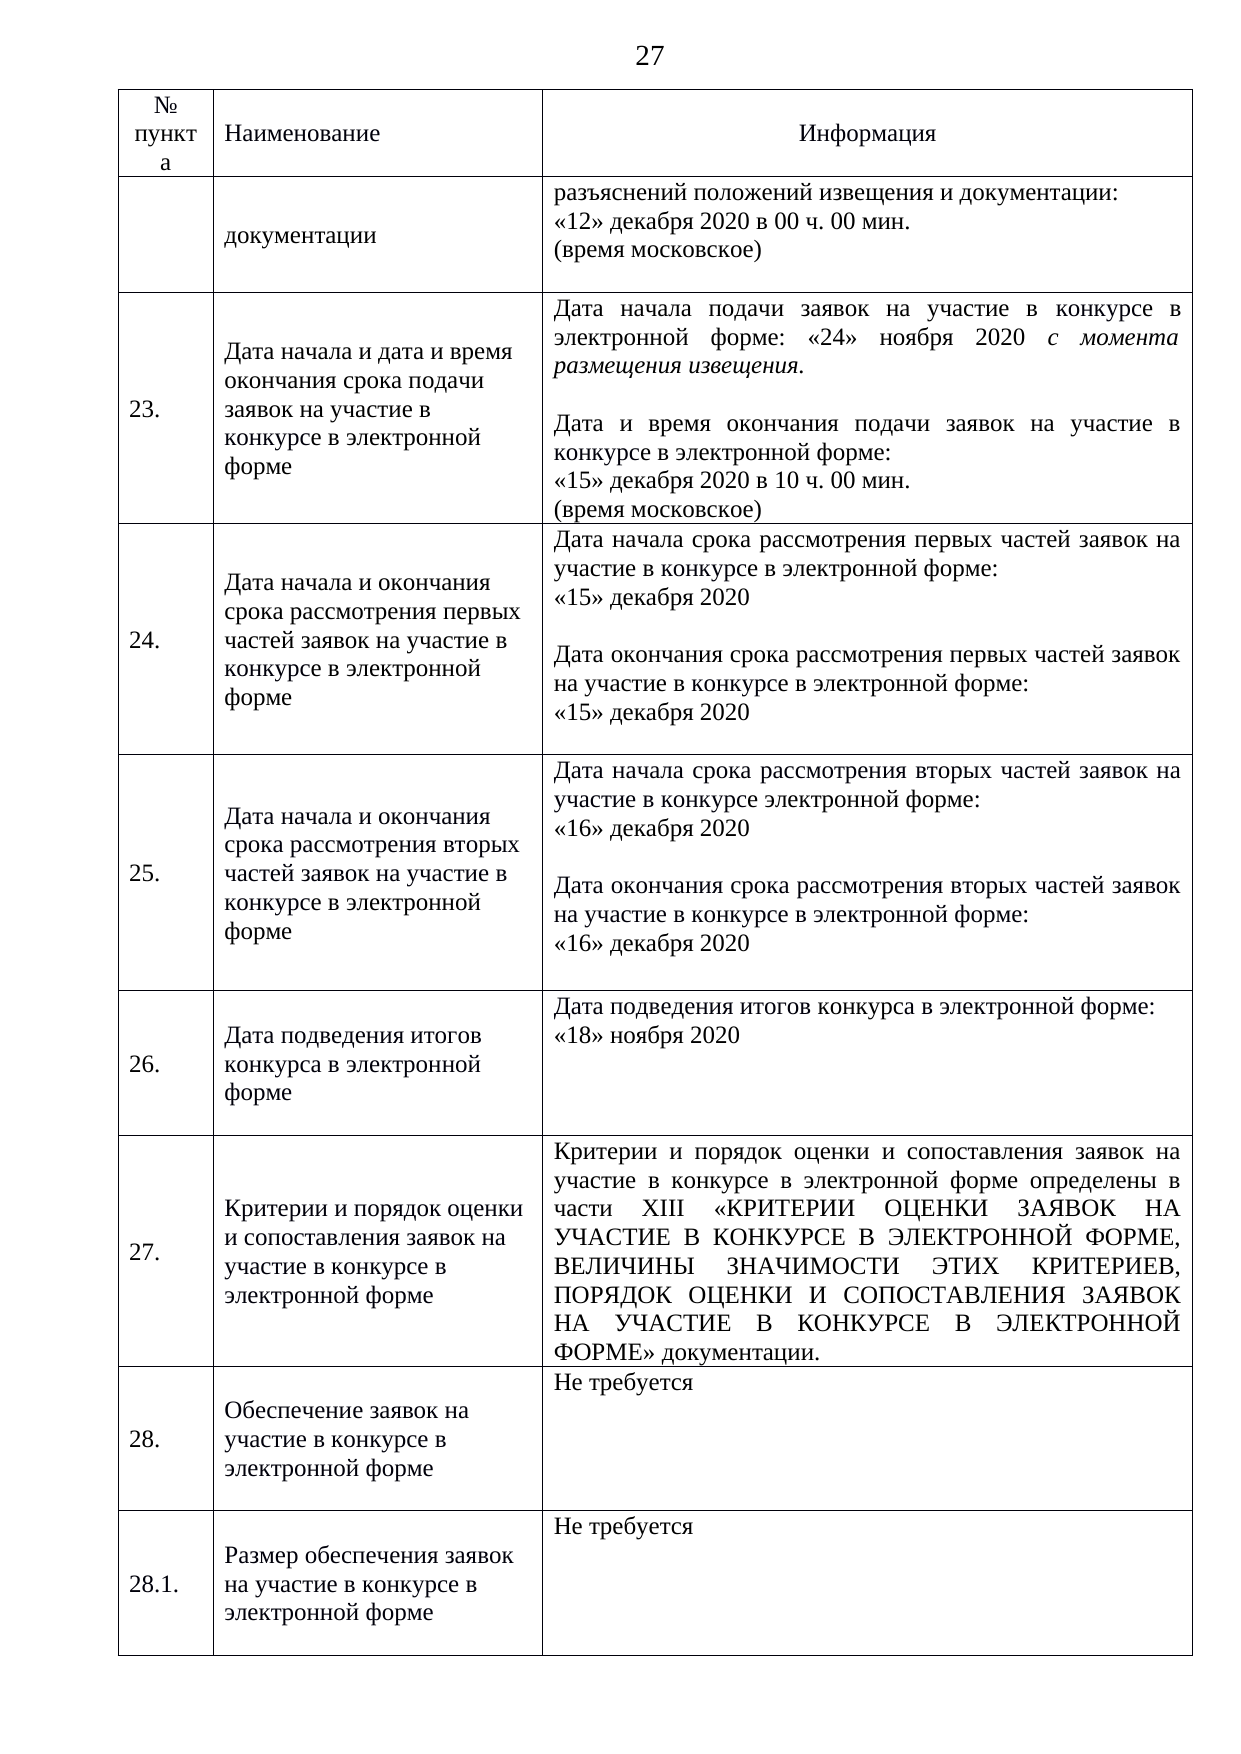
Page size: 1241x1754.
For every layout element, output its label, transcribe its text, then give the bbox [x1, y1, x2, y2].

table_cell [214, 177, 542, 292]
table_cell Обеспечение заявок на участие в конкурсе в электронной форме [214, 1367, 542, 1510]
table_cell [119, 755, 213, 990]
table_cell Дата начала срока рассмотрения первых частей заявок на участие в конкурсе в электронной форме: «15» декабря 2020 Дата окончания срока рассмотрения первых частей заявок на участие в конкурсе в электронной форме: «15» декабря 2020 [543, 524, 1192, 754]
table_cell 28.1. [119, 1511, 213, 1655]
table_header Информация [543, 90, 1192, 176]
table_cell [119, 991, 213, 1135]
table_cell Критерии и порядок оценки и сопоставления заявок на участие в конкурсе в электронной форме [214, 1136, 542, 1366]
table_cell Дата начала и окончания срока рассмотрения вторых частей заявок на участие в конкурсе в электронной форме [214, 755, 542, 990]
table_cell Дата начала подачи заявок на участие в конкурсе в электронной форме: «24» ноября 2020 с момента размещения извещения. Дата и время окончания подачи заявок на участие в конкурсе в электронной форме: «15» декабря 2020 в 10 ч. 00 мин. (время московское) [543, 293, 1192, 523]
table_header № пункта [119, 90, 213, 176]
table_cell Дата подведения итогов конкурса в электронной форме: «18» ноября 2020 [543, 991, 1192, 1135]
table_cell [543, 177, 1192, 292]
table_cell Дата начала срока рассмотрения вторых частей заявок на участие в конкурсе электронной форме: «16» декабря 2020 Дата окончания срока рассмотрения вторых частей заявок на участие в конкурсе в электронной форме: «16» декабря 2020 [543, 755, 1192, 990]
table_cell Критерии и порядок оценки и сопоставления заявок на участие в конкурсе в электронной форме определены в части XIII «КРИТЕРИИ ОЦЕНКИ ЗАЯВОК НА УЧАСТИЕ В КОНКУРСЕ В ЭЛЕКТРОННОЙ ФОРМЕ, ВЕЛИЧИНЫ ЗНАЧИМОСТИ ЭТИХ КРИТЕРИЕВ, ПОРЯДОК ОЦЕНКИ И СОПОСТАВЛЕНИЯ ЗАЯВОК НА УЧАСТИЕ В КОНКУРСЕ В ЭЛЕКТРОННОЙ ФОРМЕ» документации. [543, 1136, 1192, 1366]
table_cell Дата подведения итогов конкурса в электронной форме [214, 991, 542, 1135]
table_cell Размер обеспечения заявок на участие в конкурсе в электронной форме [214, 1511, 542, 1655]
table_cell [119, 1367, 213, 1510]
table_cell [119, 1136, 213, 1366]
table_cell Не требуется [543, 1367, 1192, 1510]
table_cell [119, 524, 213, 754]
table_cell [119, 177, 213, 292]
table_cell [119, 293, 213, 523]
table_cell Дата начала и дата и время окончания срока подачи заявок на участие в конкурсе в электронной форме [214, 293, 542, 523]
table_header Наименование [214, 90, 542, 176]
table_cell Дата начала и окончания срока рассмотрения первых частей заявок на участие в конкурсе в электронной форме [214, 524, 542, 754]
table_cell Не требуется [543, 1511, 1192, 1655]
